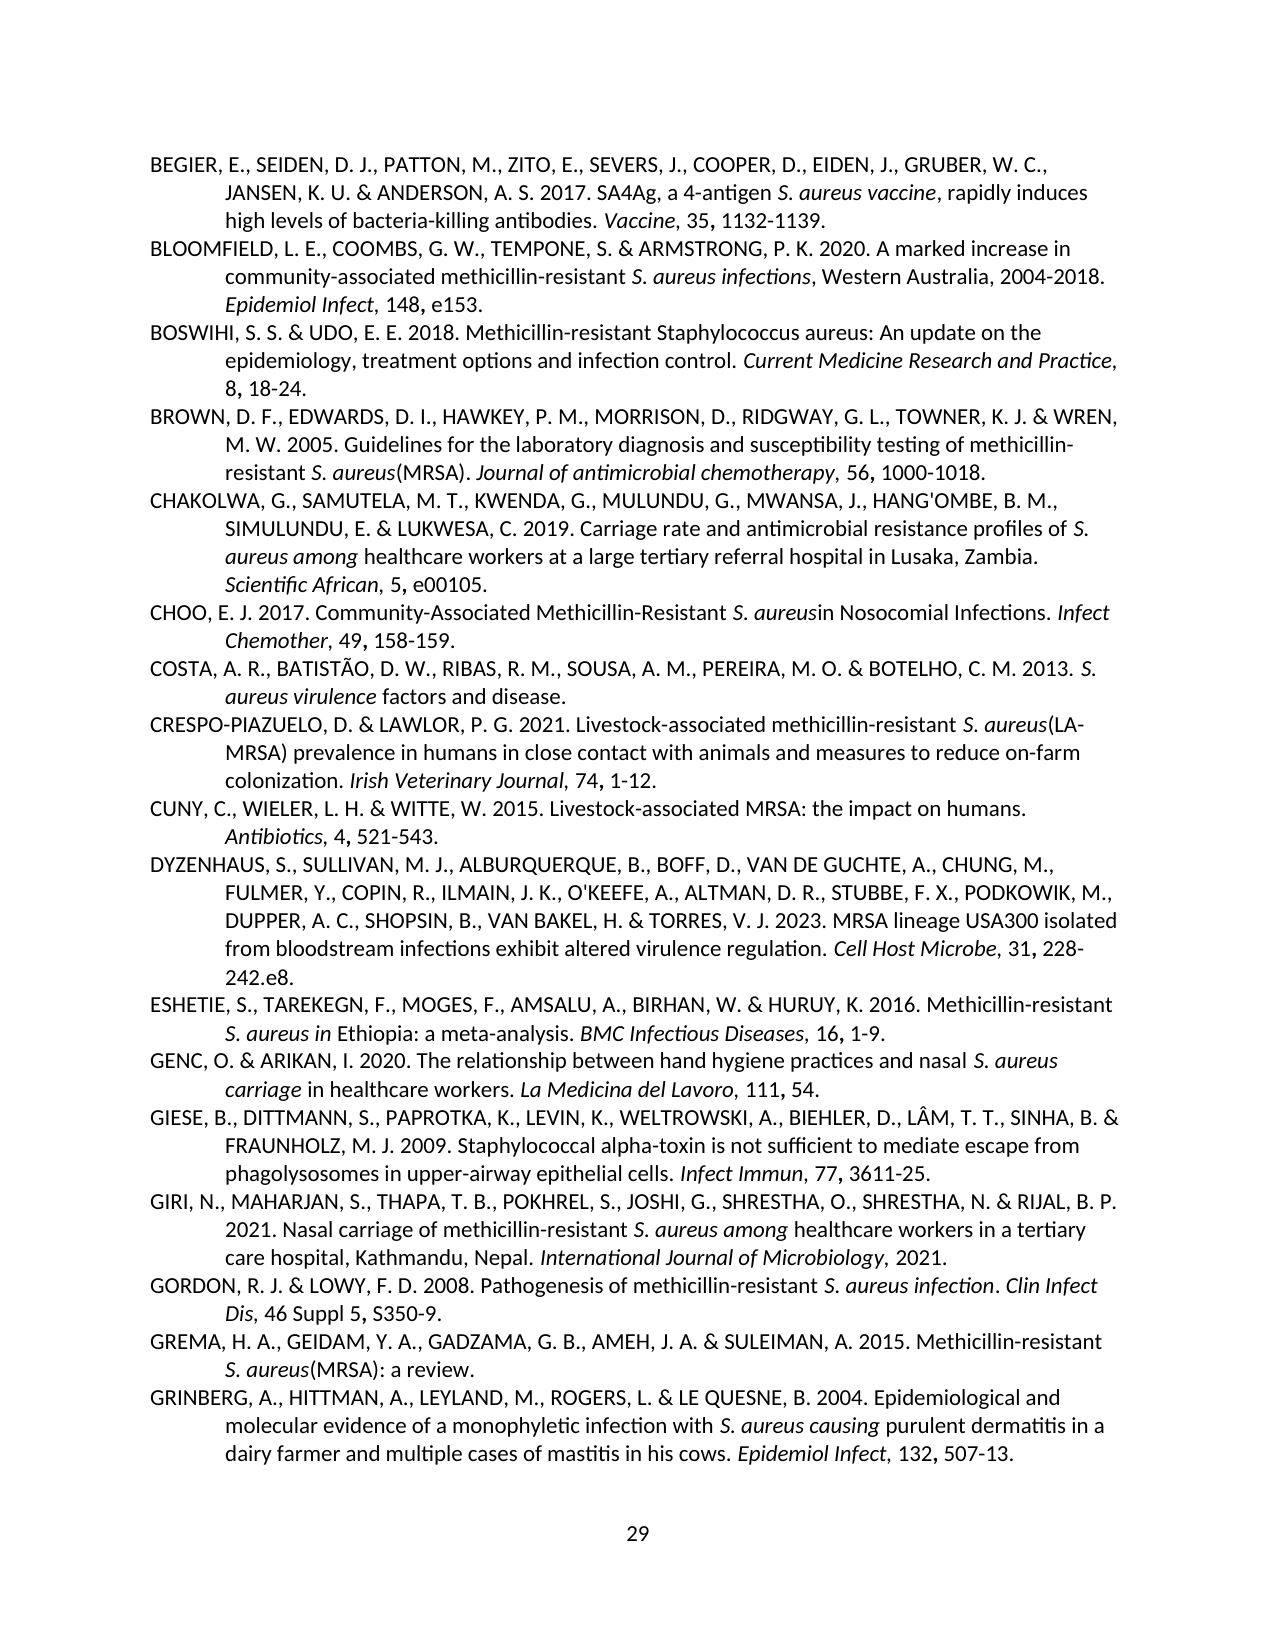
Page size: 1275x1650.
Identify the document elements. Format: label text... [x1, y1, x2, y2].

text BOSWIHI, S. S. & UDO, E. E. 2018. Methicillin-resistant Staphylococcus aureus: An update on the epidemiology, treatment options and infection control. Current Medicine Research and Practice, 8, 18-24. [150, 318, 1125, 402]
text GRINBERG, A., HITTMAN, A., LEYLAND, M., ROGERS, L. & LE QUESNE, B. 2004. Epidemiological and molecular evidence of a monophyletic infection with S. aureus causing purulent dermatitis in a dairy farmer and multiple cases of mastitis in his cows. Epidemiol Infect, 132, 507-13. [150, 1383, 1125, 1467]
text GIRI, N., MAHARJAN, S., THAPA, T. B., POKHREL, S., JOSHI, G., SHRESTHA, O., SHRESTHA, N. & RIJAL, B. P. 2021. Nasal carriage of methicillin-resistant S. aureus among healthcare workers in a tertiary care hospital, Kathmandu, Nepal. International Journal of Microbiology, 2021. [150, 1187, 1125, 1271]
text GORDON, R. J. & LOWY, F. D. 2008. Pathogenesis of methicillin-resistant S. aureus infection. Clin Infect Dis, 46 Suppl 5, S350-9. [150, 1271, 1125, 1327]
text GREMA, H. A., GEIDAM, Y. A., GADZAMA, G. B., AMEH, J. A. & SULEIMAN, A. 2015. Methicillin-resistant S. aureus(MRSA): a review. [150, 1327, 1125, 1383]
text BLOOMFIELD, L. E., COOMBS, G. W., TEMPONE, S. & ARMSTRONG, P. K. 2020. A marked increase in community-associated methicillin-resistant S. aureus infections, Western Australia, 2004-2018. Epidemiol Infect, 148, e153. [150, 234, 1125, 318]
text BEGIER, E., SEIDEN, D. J., PATTON, M., ZITO, E., SEVERS, J., COOPER, D., EIDEN, J., GRUBER, W. C., JANSEN, K. U. & ANDERSON, A. S. 2017. SA4Ag, a 4-antigen S. aureus vaccine, rapidly induces high levels of bacteria-killing antibodies. Vaccine, 35, 1132-1139. [150, 150, 1125, 234]
text CHOO, E. J. 2017. Community-Associated Methicillin-Resistant S. aureusin Nosocomial Infections. Infect Chemother, 49, 158-159. [150, 598, 1125, 654]
text GIESE, B., DITTMANN, S., PAPROTKA, K., LEVIN, K., WELTROWSKI, A., BIEHLER, D., LÂM, T. T., SINHA, B. & FRAUNHOLZ, M. J. 2009. Staphylococcal alpha-toxin is not sufficient to mediate escape from phagolysosomes in upper-airway epithelial cells. Infect Immun, 77, 3611-25. [150, 1103, 1125, 1187]
text DYZENHAUS, S., SULLIVAN, M. J., ALBURQUERQUE, B., BOFF, D., VAN DE GUCHTE, A., CHUNG, M., FULMER, Y., COPIN, R., ILMAIN, J. K., O'KEEFE, A., ALTMAN, D. R., STUBBE, F. X., PODKOWIK, M., DUPPER, A. C., SHOPSIN, B., VAN BAKEL, H. & TORRES, V. J. 2023. MRSA lineage USA300 isolated from bloodstream infections exhibit altered virulence regulation. Cell Host Microbe, 31, 228-242.e8. [150, 851, 1125, 991]
text BROWN, D. F., EDWARDS, D. I., HAWKEY, P. M., MORRISON, D., RIDGWAY, G. L., TOWNER, K. J. & WREN, M. W. 2005. Guidelines for the laboratory diagnosis and susceptibility testing of methicillin-resistant S. aureus(MRSA). Journal of antimicrobial chemotherapy, 56, 1000-1018. [150, 402, 1125, 486]
text ESHETIE, S., TAREKEGN, F., MOGES, F., AMSALU, A., BIRHAN, W. & HURUY, K. 2016. Methicillin-resistant S. aureus in Ethiopia: a meta-analysis. BMC Infectious Diseases, 16, 1-9. [150, 991, 1125, 1047]
text COSTA, A. R., BATISTÃO, D. W., RIBAS, R. M., SOUSA, A. M., PEREIRA, M. O. & BOTELHO, C. M. 2013. S. aureus virulence factors and disease. [150, 654, 1125, 710]
text CUNY, C., WIELER, L. H. & WITTE, W. 2015. Livestock-associated MRSA: the impact on humans. Antibiotics, 4, 521-543. [150, 794, 1125, 851]
text CRESPO-PIAZUELO, D. & LAWLOR, P. G. 2021. Livestock-associated methicillin-resistant S. aureus(LA-MRSA) prevalence in humans in close contact with animals and measures to reduce on-farm colonization. Irish Veterinary Journal, 74, 1-12. [150, 710, 1125, 794]
text CHAKOLWA, G., SAMUTELA, M. T., KWENDA, G., MULUNDU, G., MWANSA, J., HANG'OMBE, B. M., SIMULUNDU, E. & LUKWESA, C. 2019. Carriage rate and antimicrobial resistance profiles of S. aureus among healthcare workers at a large tertiary referral hospital in Lusaka, Zambia. Scientific African, 5, e00105. [150, 486, 1125, 598]
text GENC, O. & ARIKAN, I. 2020. The relationship between hand hygiene practices and nasal S. aureus carriage in healthcare workers. La Medicina del Lavoro, 111, 54. [150, 1047, 1125, 1103]
